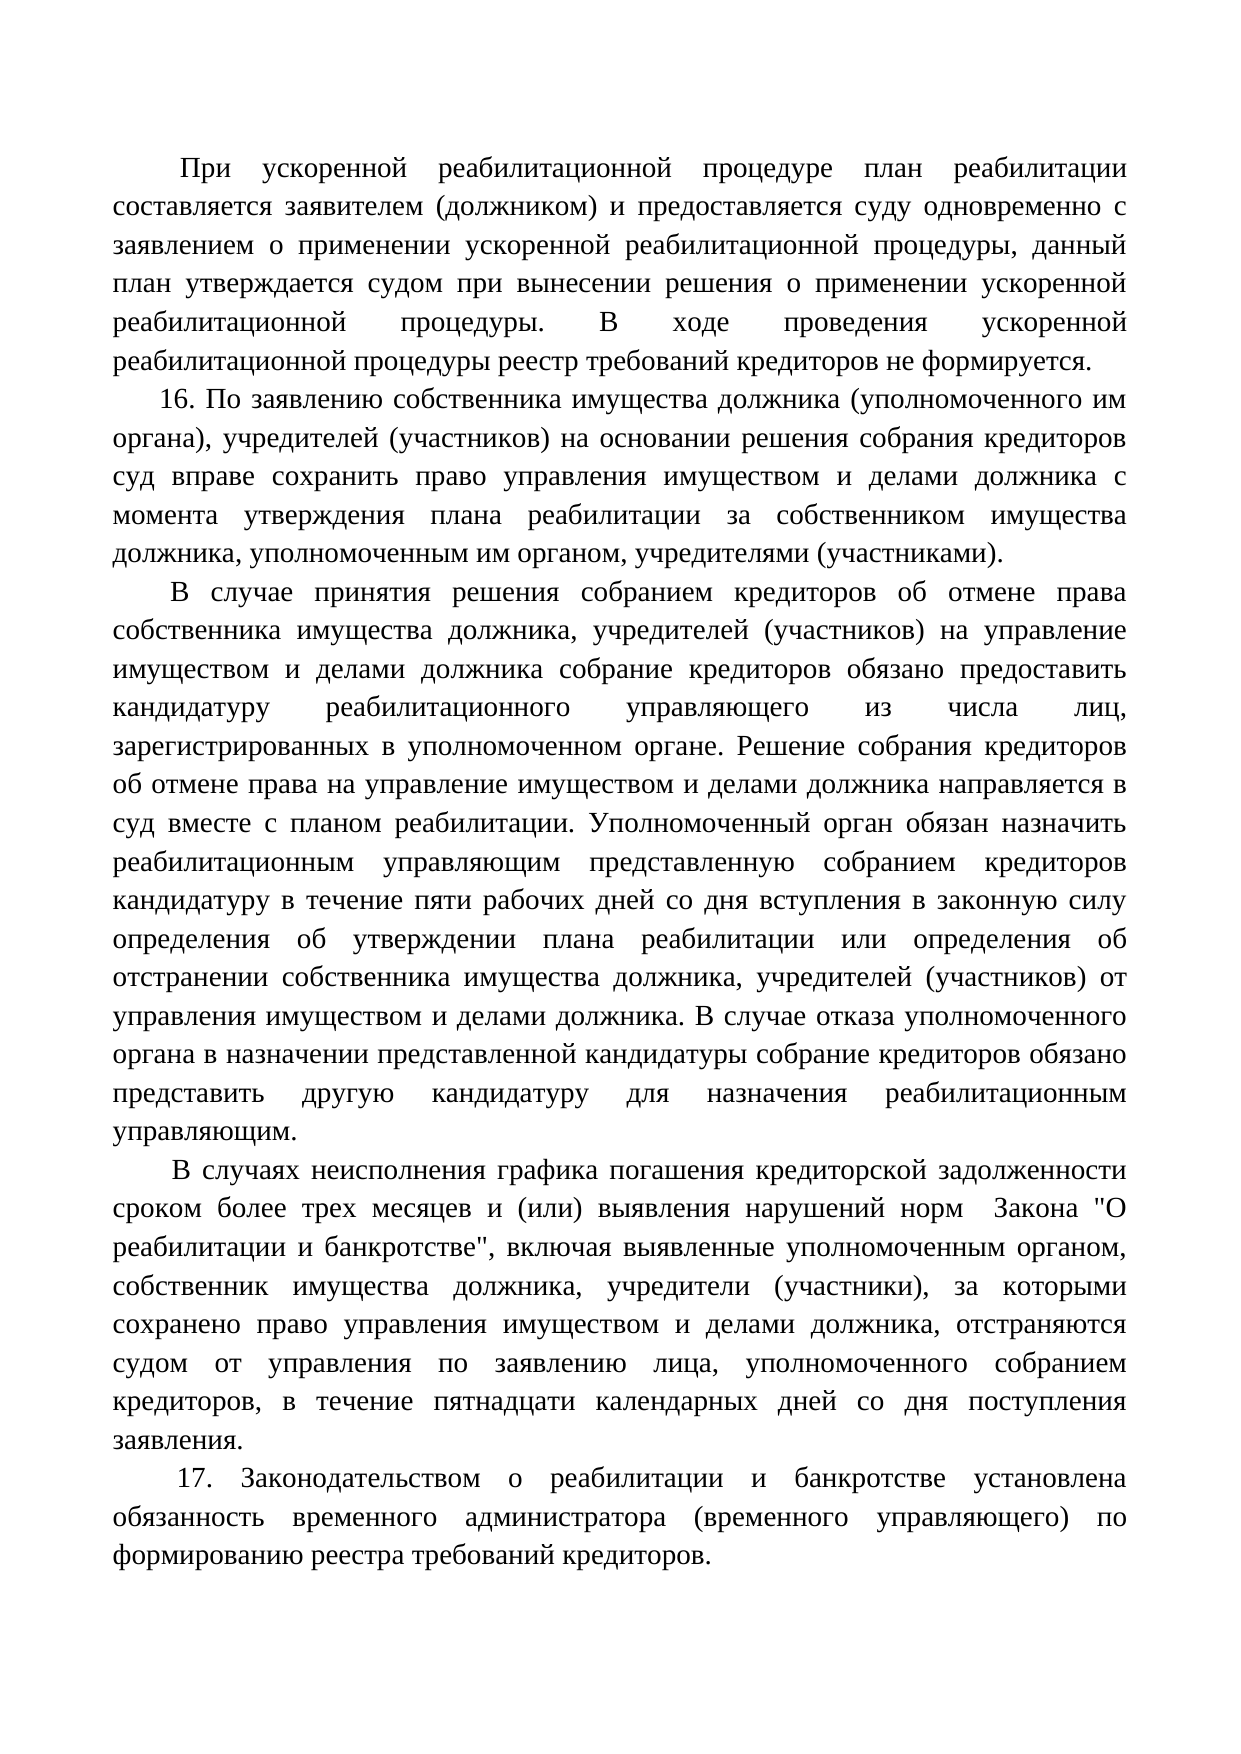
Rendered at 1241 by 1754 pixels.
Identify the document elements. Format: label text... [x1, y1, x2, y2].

text В случае принятия решения собранием кредиторов об отмене права собственника имущества должника, учредителей (участников) на управление имуществом и делами должника собрание кредиторов обязано предоставить кандидатуру реабилитационного управляющего из числа лиц, зарегистрированных в уполномоченном органе. Решение собрания кредиторов об отмене права на управление имуществом и делами должника направляется в суд вместе с планом реабилитации. Уполномоченный орган обязан назначить реабилитационным управляющим представленную собранием кредиторов кандидатуру в течение пяти рабочих дней со дня вступления в законную силу определения об утверждении плана реабилитации или определения об отстранении собственника имущества должника, учредителей (участников) от управления имуществом и делами должника. В случае отказа уполномоченного органа в назначении представленной кандидатуры собрание кредиторов обязано представить другую кандидатуру для назначения реабилитационным управляющим. [112, 574, 1128, 1147]
text В случаях неисполнения графика погашения кредиторской задолженности сроком более трех месяцев и (или) выявления нарушений норм Закона "О реабилитации и банкротстве", включая выявленные уполномоченным органом, собственник имущества должника, учредители (участники), за которыми сохранено право управления имуществом и делами должника, отстраняются судом от управления по заявлению лица, уполномоченного собранием кредиторов, в течение пятнадцати календарных дней со дня поступления заявления. [112, 1152, 1128, 1455]
text 17. Законодательством о реабилитации и банкротстве установлена обязанность временного администратора (временного управляющего) по формированию реестра требований кредиторов. [112, 1460, 1128, 1571]
text При ускоренной реабилитационной процедуре план реабилитации составляется заявителем (должником) и предоставляется суду одновременно с заявлением о применении ускоренной реабилитационной процедуры, данный план утверждается судом при вынесении решения о применении ускоренной реабилитационной процедуры. В ходе проведения ускоренной реабилитационной процедуры реестр требований кредиторов не формируется. [112, 150, 1128, 376]
text 16. По заявлению собственника имущества должника (уполномоченного им органа), учредителей (участников) на основании решения собрания кредиторов суд вправе сохранить право управления имуществом и делами должника с момента утверждения плана реабилитации за собственником имущества должника, уполномоченным им органом, учредителями (участниками). [112, 381, 1128, 569]
